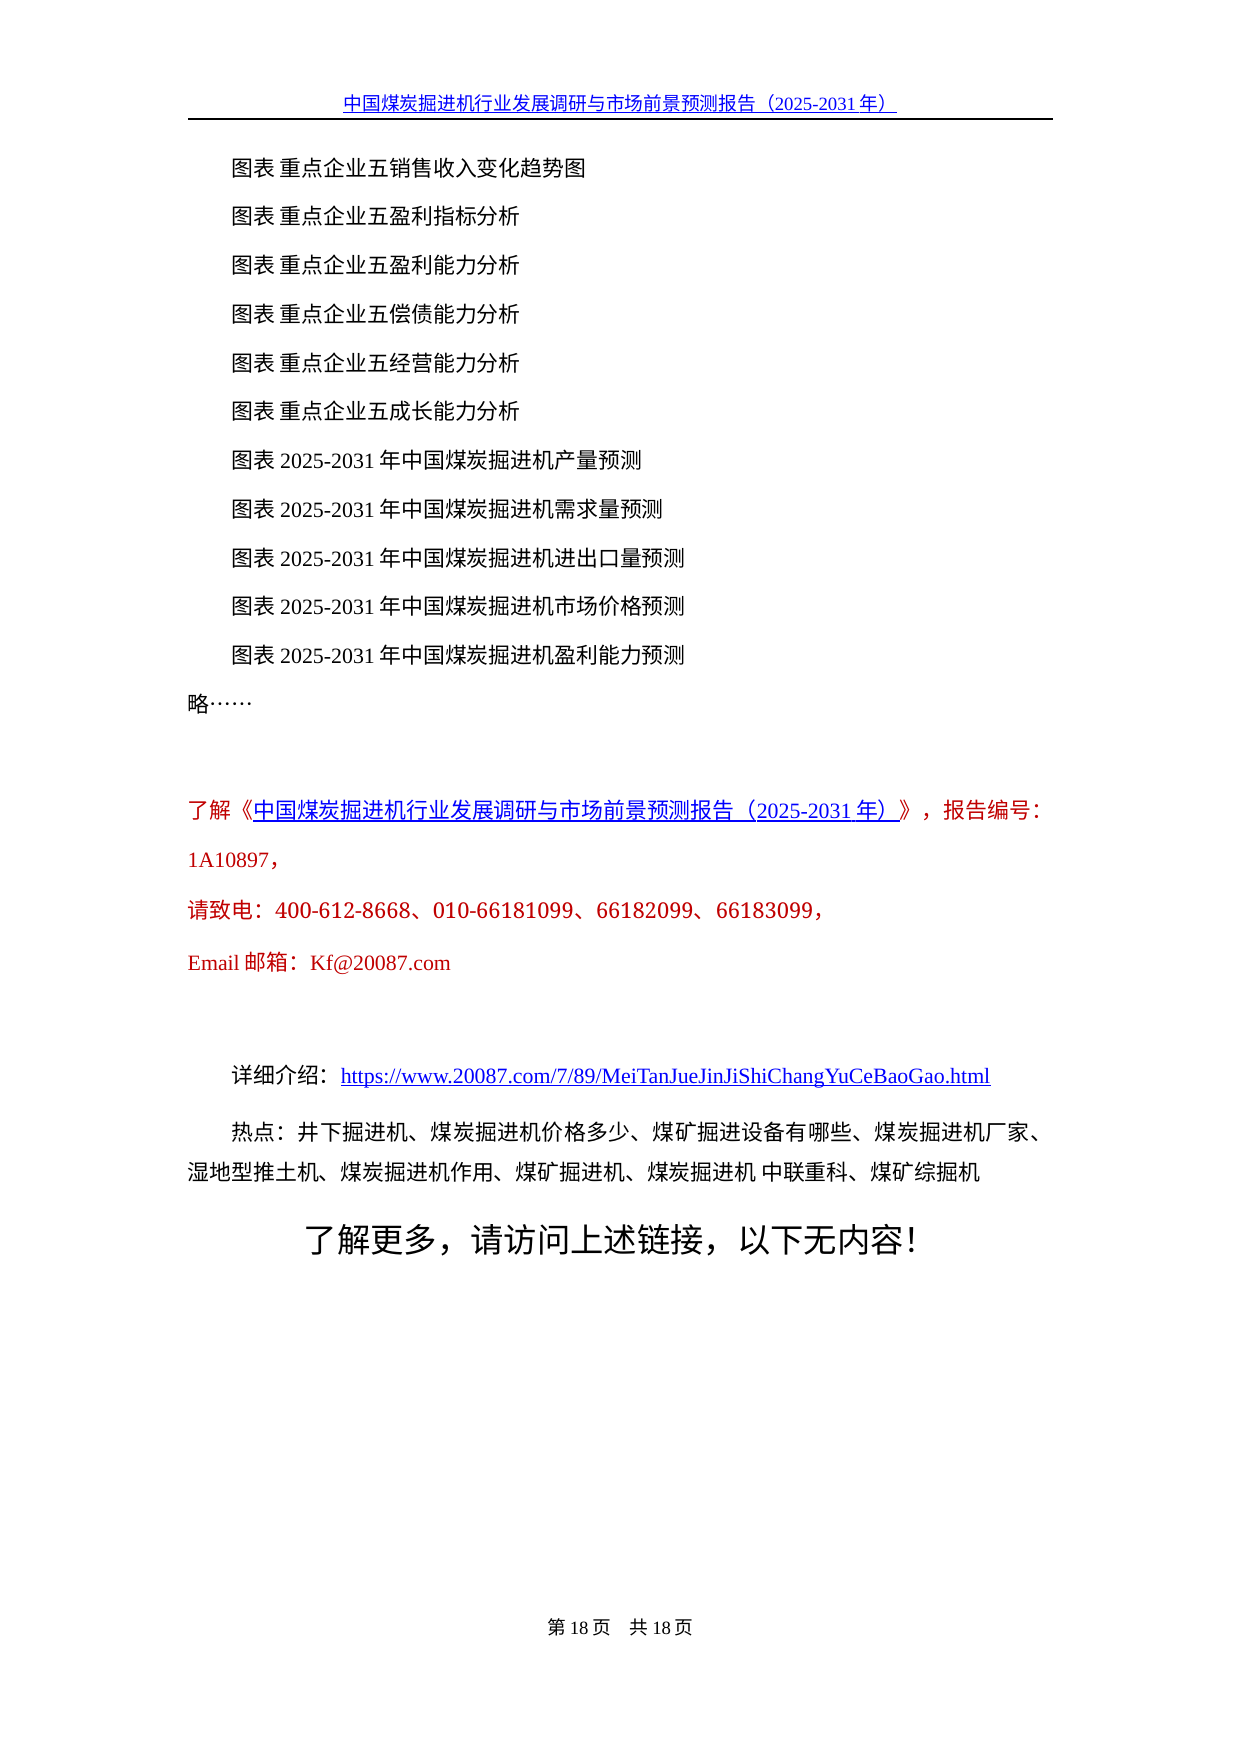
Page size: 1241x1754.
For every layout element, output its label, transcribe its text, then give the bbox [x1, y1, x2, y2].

text 详细介绍：https://www.20087.com/7/89/MeiTanJueJinJiShiChangYuCeBaoGao.html [187, 1058, 1053, 1090]
title 了解更多，请访问上述链接，以下无内容！ [187, 1205, 1053, 1270]
text 了解《中国煤炭掘进机行业发展调研与市场前景预测报告（2025-2031年）》，报告编号：1A10897， [187, 793, 1053, 874]
text 热点：井下掘进机、煤炭掘进机价格多少、煤矿掘进设备有哪些、煤炭掘进机厂家、湿地型推土机、煤炭掘进机作用、煤矿掘进机、煤炭掘进机 中联重科、煤矿综掘机 [187, 1114, 1053, 1187]
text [187, 150, 1053, 719]
text 请致电：400-612-8668、010-66181099、66182099、66183099， [187, 893, 1053, 926]
text Email邮箱：Kf@20087.com [187, 945, 1053, 977]
